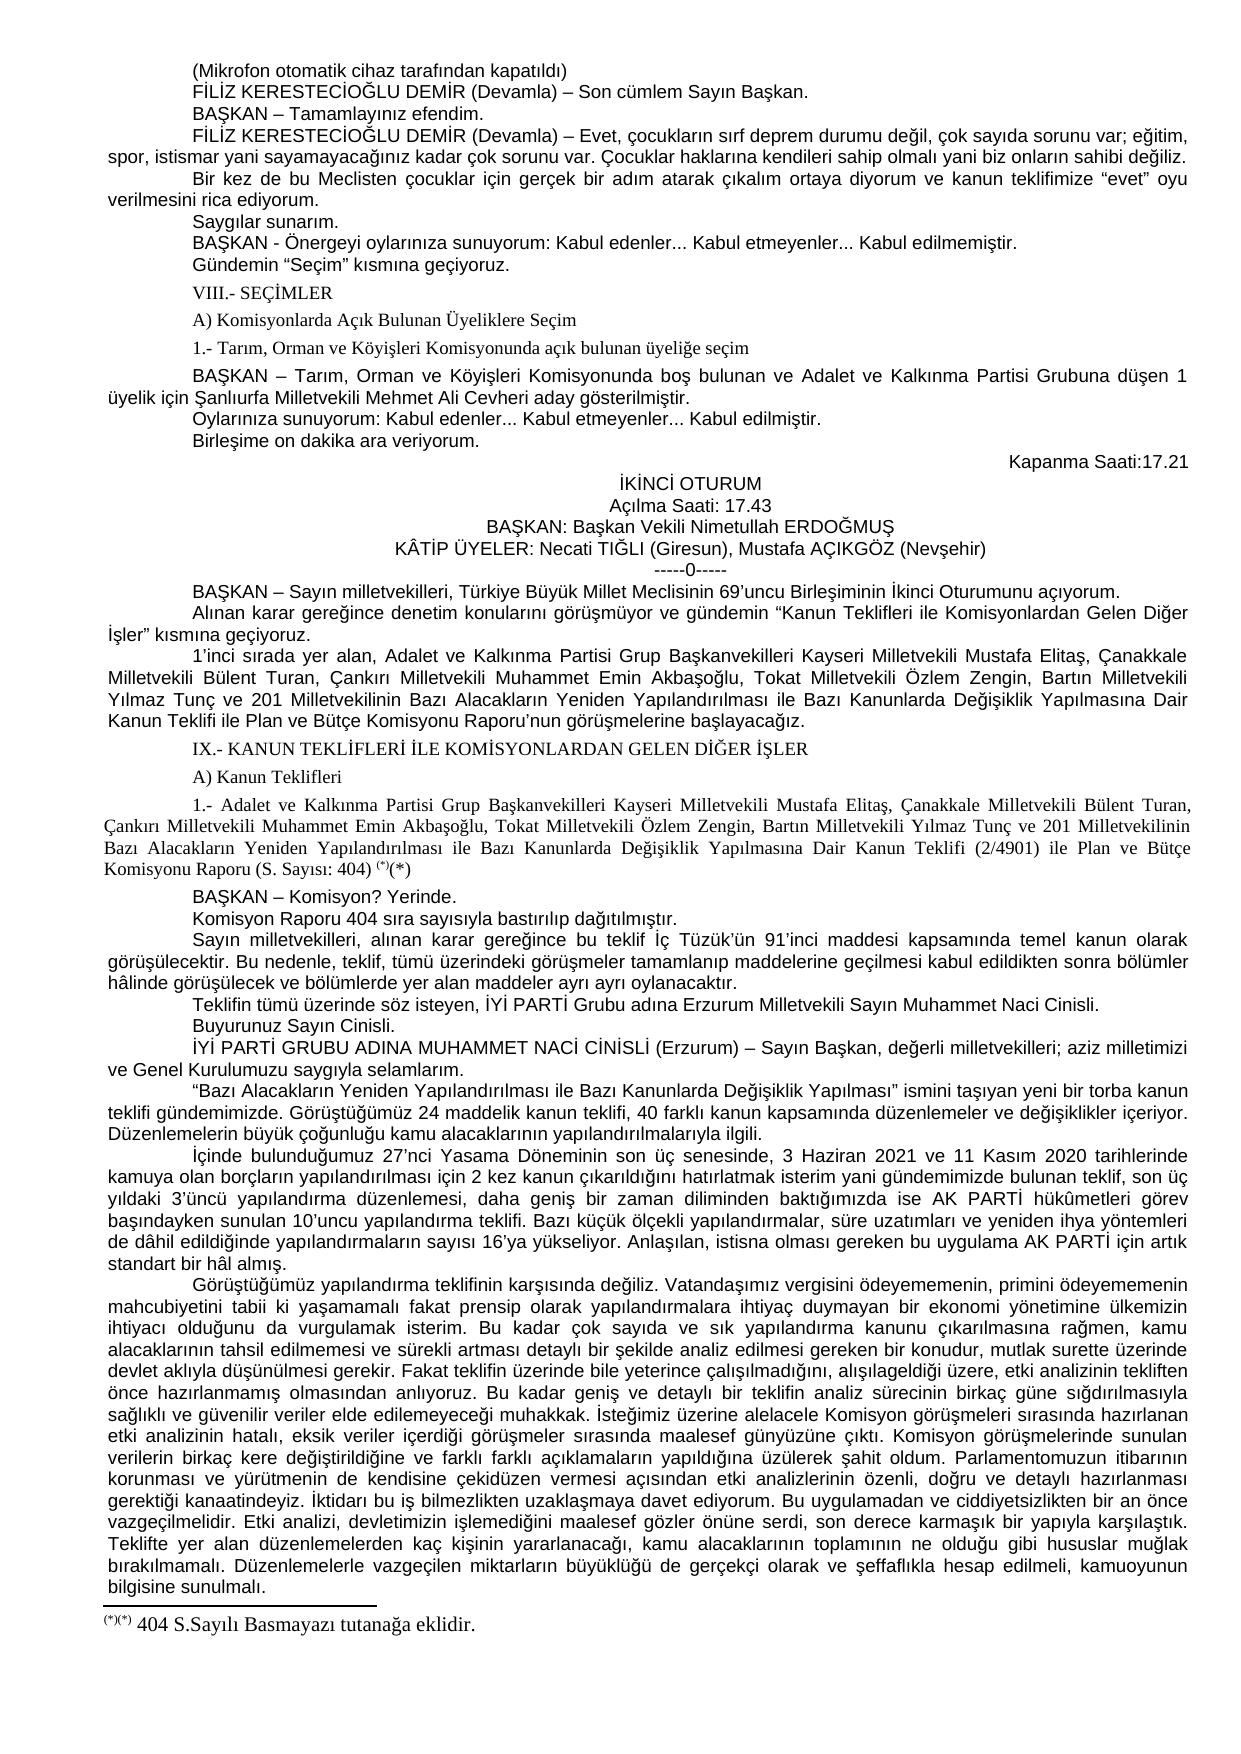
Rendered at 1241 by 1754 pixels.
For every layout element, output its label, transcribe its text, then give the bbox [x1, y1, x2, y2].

text Komisyon Raporu 404 sıra sayısıyla bastırılıp dağıtılmıştır. [108, 907, 1189, 929]
text Oylarınıza sunuyorum: Kabul edenler... Kabul etmeyenler... Kabul edilmiştir. [108, 408, 1189, 430]
text Birleşime on dakika ara veriyorum. [108, 430, 1189, 451]
text “Bazı Alacakların Yeniden Yapılandırılması ile Bazı Kanunlarda Değişiklik Yapılması” ismini taşıyan yeni bir torba kanun teklifi gündemimizde. Görüştüğümüz 24 maddelik kanun teklifi, 40 farklı kanun kapsamında düzenlemeler ve değişiklikler içeriyor. Düzenlemelerin büyük çoğunluğu kamu alacaklarının yapılandırılmalarıyla ilgili. [108, 1080, 1189, 1145]
text Buyurunuz Sayın Cinisli. [108, 1015, 1189, 1037]
text 1.- Adalet ve Kalkınma Partisi Grup Başkanvekilleri Kayseri Milletvekili Mustafa Elitaş, Çanakkale Milletvekili Bülent Turan, Çankırı Milletvekili Muhammet Emin Akbaşoğlu, Tokat Milletvekili Özlem Zengin, Bartın Milletvekili Yılmaz Tunç ve 201 Milletvekilinin Bazı Alacakların Yeniden Yapılandırılması ile Bazı Kanunlarda Değişiklik Yapılmasına Dair Kanun Teklifi (2/4901) ile Plan ve Bütçe Komisyonu Raporu (S. Sayısı: 404) (*) [103, 793, 1193, 880]
text -----0----- [108, 559, 1189, 581]
text A) Komisyonlarda Açık Bulunan Üyeliklere Seçim [103, 309, 1193, 331]
text Alınan karar gereğince denetim konularını görüşmüyor ve gündemin “Kanun Teklifleri ile Komisyonlardan Gelen Diğer İşler” kısmına geçiyoruz. [108, 602, 1189, 645]
text BAŞKAN – Tamamlayınız efendim. [108, 103, 1189, 124]
text Saygılar sunarım. [108, 211, 1189, 232]
text BAŞKAN – Komisyon? Yerinde. [108, 886, 1189, 907]
text Sayın milletvekilleri, alınan karar gereğince bu teklif İç Tüzük’ün 91’inci maddesi kapsamında temel kanun olarak görüşülecektir. Bu nedenle, teklif, tümü üzerindeki görüşmeler tamamlanıp maddelerine geçilmesi kabul edildikten sonra bölümler hâlinde görüşülecek ve bölümlerde yer alan maddeler ayrı ayrı oylanacaktır. [108, 929, 1189, 994]
text Teklifin tümü üzerinde söz isteyen, İYİ PARTİ Grubu adına Erzurum Milletvekili Sayın Muhammet Naci Cinisli. [108, 994, 1189, 1015]
text İKİNCİ OTURUM [108, 473, 1189, 494]
text İYİ PARTİ GRUBU ADINA MUHAMMET NACİ CİNİSLİ (Erzurum) – Sayın Başkan, değerli milletvekilleri; aziz milletimizi ve Genel Kurulumuzu saygıyla selamlarım. [108, 1037, 1189, 1080]
text (Mikrofon otomatik cihaz tarafından kapatıldı) [108, 60, 1189, 81]
text Kapanma Saati:17.21 [108, 451, 1189, 473]
text BAŞKAN – Sayın milletvekilleri, Türkiye Büyük Millet Meclisinin 69’uncu Birleşiminin İkinci Oturumunu açıyorum. [108, 581, 1189, 602]
text Görüştüğümüz yapılandırma teklifinin karşısında değiliz. Vatandaşımız vergisini ödeyememenin, primini ödeyememenin mahcubiyetini tabii ki yaşamamalı fakat prensip olarak yapılandırmalara ihtiyaç duymayan bir ekonomi yönetimine ülkemizin ihtiyacı olduğunu da vurgulamak isterim. Bu kadar çok sayıda ve sık yapılandırma kanunu çıkarılmasına rağmen, kamu alacaklarının tahsil edilmemesi ve sürekli artması detaylı bir şekilde analiz edilmesi gereken bir konudur, mutlak surette üzerinde devlet aklıyla düşünülmesi gerekir. Fakat teklifin üzerinde bile yeterince çalışılmadığını, alışılageldiği üzere, etki analizinin tekliften önce hazırlanmamış olmasından anlıyoruz. Bu kadar geniş ve detaylı bir teklifin analiz sürecinin birkaç güne sığdırılmasıyla sağlıklı ve güvenilir veriler elde edilemeyeceği muhakkak. İsteğimiz üzerine alelacele Komisyon görüşmeleri sırasında hazırlanan etki analizinin hatalı, eksik veriler içerdiği görüşmeler sırasında maalesef günyüzüne çıktı. Komisyon görüşmelerinde sunulan verilerin birkaç kere değiştirildiğine ve farklı farklı açıklamaların yapıldığına üzülerek şahit oldum. Parlamentomuzun itibarının korunması ve yürütmenin de kendisine çekidüzen vermesi açısından etki analizlerinin özenli, doğru ve detaylı hazırlanması gerektiği kanaatindeyiz. İktidarı bu iş bilmezlikten uzaklaşmaya davet ediyorum. Bu uygulamadan ve ciddiyetsizlikten bir an önce vazgeçilmelidir. Etki analizi, devletimizin işlemediğini maalesef gözler önüne serdi, son derece karmaşık bir yapıyla karşılaştık. Teklifte yer alan düzenlemelerden kaç kişinin yararlanacağı, kamu alacaklarının toplamının ne olduğu gibi hususlar muğlak bırakılmamalı. Düzenlemelerle vazgeçilen miktarların büyüklüğü de gerçekçi olarak ve şeffaflıkla hesap edilmeli, kamuoyunun bilgisine sunulmalı. [108, 1274, 1189, 1597]
text Gündemin “Seçim” kısmına geçiyoruz. [108, 254, 1189, 275]
text BAŞKAN – Tarım, Orman ve Köyişleri Komisyonunda boş bulunan ve Adalet ve Kalkınma Partisi Grubuna düşen 1 üyelik için Şanlıurfa Milletvekili Mehmet Ali Cevheri aday gösterilmiştir. [108, 365, 1189, 408]
text KÂTİP ÜYELER: Necati TIĞLI (Giresun), Mustafa AÇIKGÖZ (Nevşehir) [108, 537, 1189, 559]
text BAŞKAN: Başkan Vekili Nimetullah ERDOĞMUŞ [108, 516, 1189, 537]
text İçinde bulunduğumuz 27’nci Yasama Döneminin son üç senesinde, 3 Haziran 2021 ve 11 Kasım 2020 tarihlerinde kamuya olan borçların yapılandırılması için 2 kez kanun çıkarıldığını hatırlatmak isterim yani gündemimizde bulunan teklif, son üç yıldaki 3’üncü yapılandırma düzenlemesi, daha geniş bir zaman diliminden baktığımızda ise AK PARTİ hükûmetleri görev başındayken sunulan 10’uncu yapılandırma teklifi. Bazı küçük ölçekli yapılandırmalar, süre uzatımları ve yeniden ihya yöntemleri de dâhil edildiğinde yapılandırmaların sayısı 16’ya yükseliyor. Anlaşılan, istisna olması gereken bu uygulama AK PARTİ için artık standart bir hâl almış. [108, 1145, 1189, 1274]
text Açılma Saati: 17.43 [108, 494, 1189, 516]
text FİLİZ KERESTECİOĞLU DEMİR (Devamla) – Son cümlem Sayın Başkan. [108, 81, 1189, 103]
text IX.- KANUN TEKLİFLERİ İLE KOMİSYONLARDAN GELEN DİĞER İŞLER [103, 738, 1193, 759]
text 1.- Tarım, Orman ve Köyişleri Komisyonunda açık bulunan üyeliğe seçim [103, 337, 1193, 359]
text 1’inci sırada yer alan, Adalet ve Kalkınma Partisi Grup Başkanvekilleri Kayseri Milletvekili Mustafa Elitaş, Çanakkale Milletvekili Bülent Turan, Çankırı Milletvekili Muhammet Emin Akbaşoğlu, Tokat Milletvekili Özlem Zengin, Bartın Milletvekili Yılmaz Tunç ve 201 Milletvekilinin Bazı Alacakların Yeniden Yapılandırılması ile Bazı Kanunlarda Değişiklik Yapılmasına Dair Kanun Teklifi ile Plan ve Bütçe Komisyonu Raporu’nun görüşmelerine başlayacağız. [108, 645, 1189, 732]
text Bir kez de bu Meclisten çocuklar için gerçek bir adım atarak çıkalım ortaya diyorum ve kanun teklifimize “evet” oyu verilmesini rica ediyorum. [108, 167, 1189, 211]
text A) Kanun Teklifleri [103, 766, 1193, 787]
text FİLİZ KERESTECİOĞLU DEMİR (Devamla) – Evet, çocukların sırf deprem durumu değil, çok sayıda sorunu var; eğitim, spor, istismar yani sayamayacağınız kadar çok sorunu var. Çocuklar haklarına kendileri sahip olmalı yani biz onların sahibi değiliz. [108, 124, 1189, 167]
text BAŞKAN - Önergeyi oylarınıza sunuyorum: Kabul edenler... Kabul etmeyenler... Kabul edilmemiştir. [108, 232, 1189, 254]
text VIII.- SEÇİMLER [103, 282, 1193, 303]
